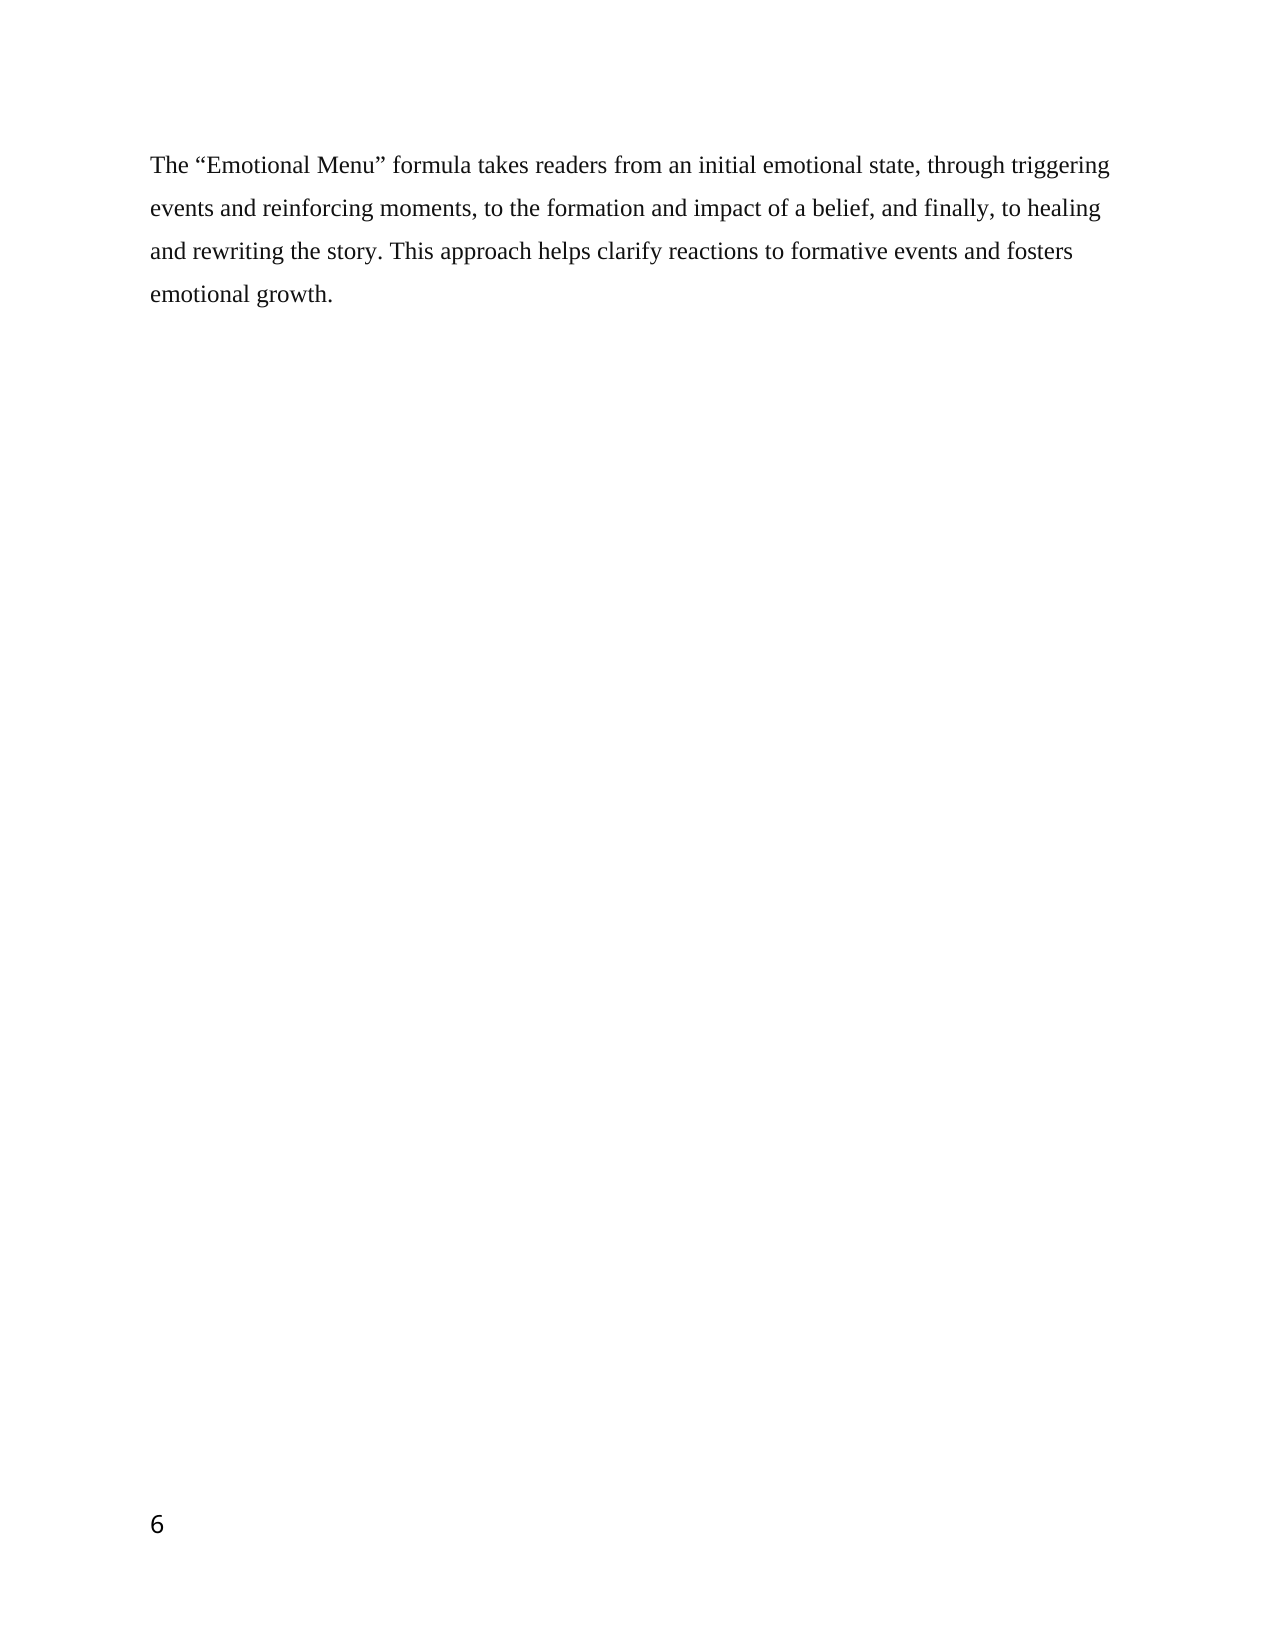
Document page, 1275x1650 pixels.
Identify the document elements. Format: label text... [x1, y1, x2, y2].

text The “Emotional Menu” formula takes readers from an initial emotional state, through triggering events and reinforcing moments, to the formation and impact of a belief, and finally, to healing and rewriting the story. This approach helps clarify reactions to formative events and fosters emotional growth. [150, 150, 1125, 308]
